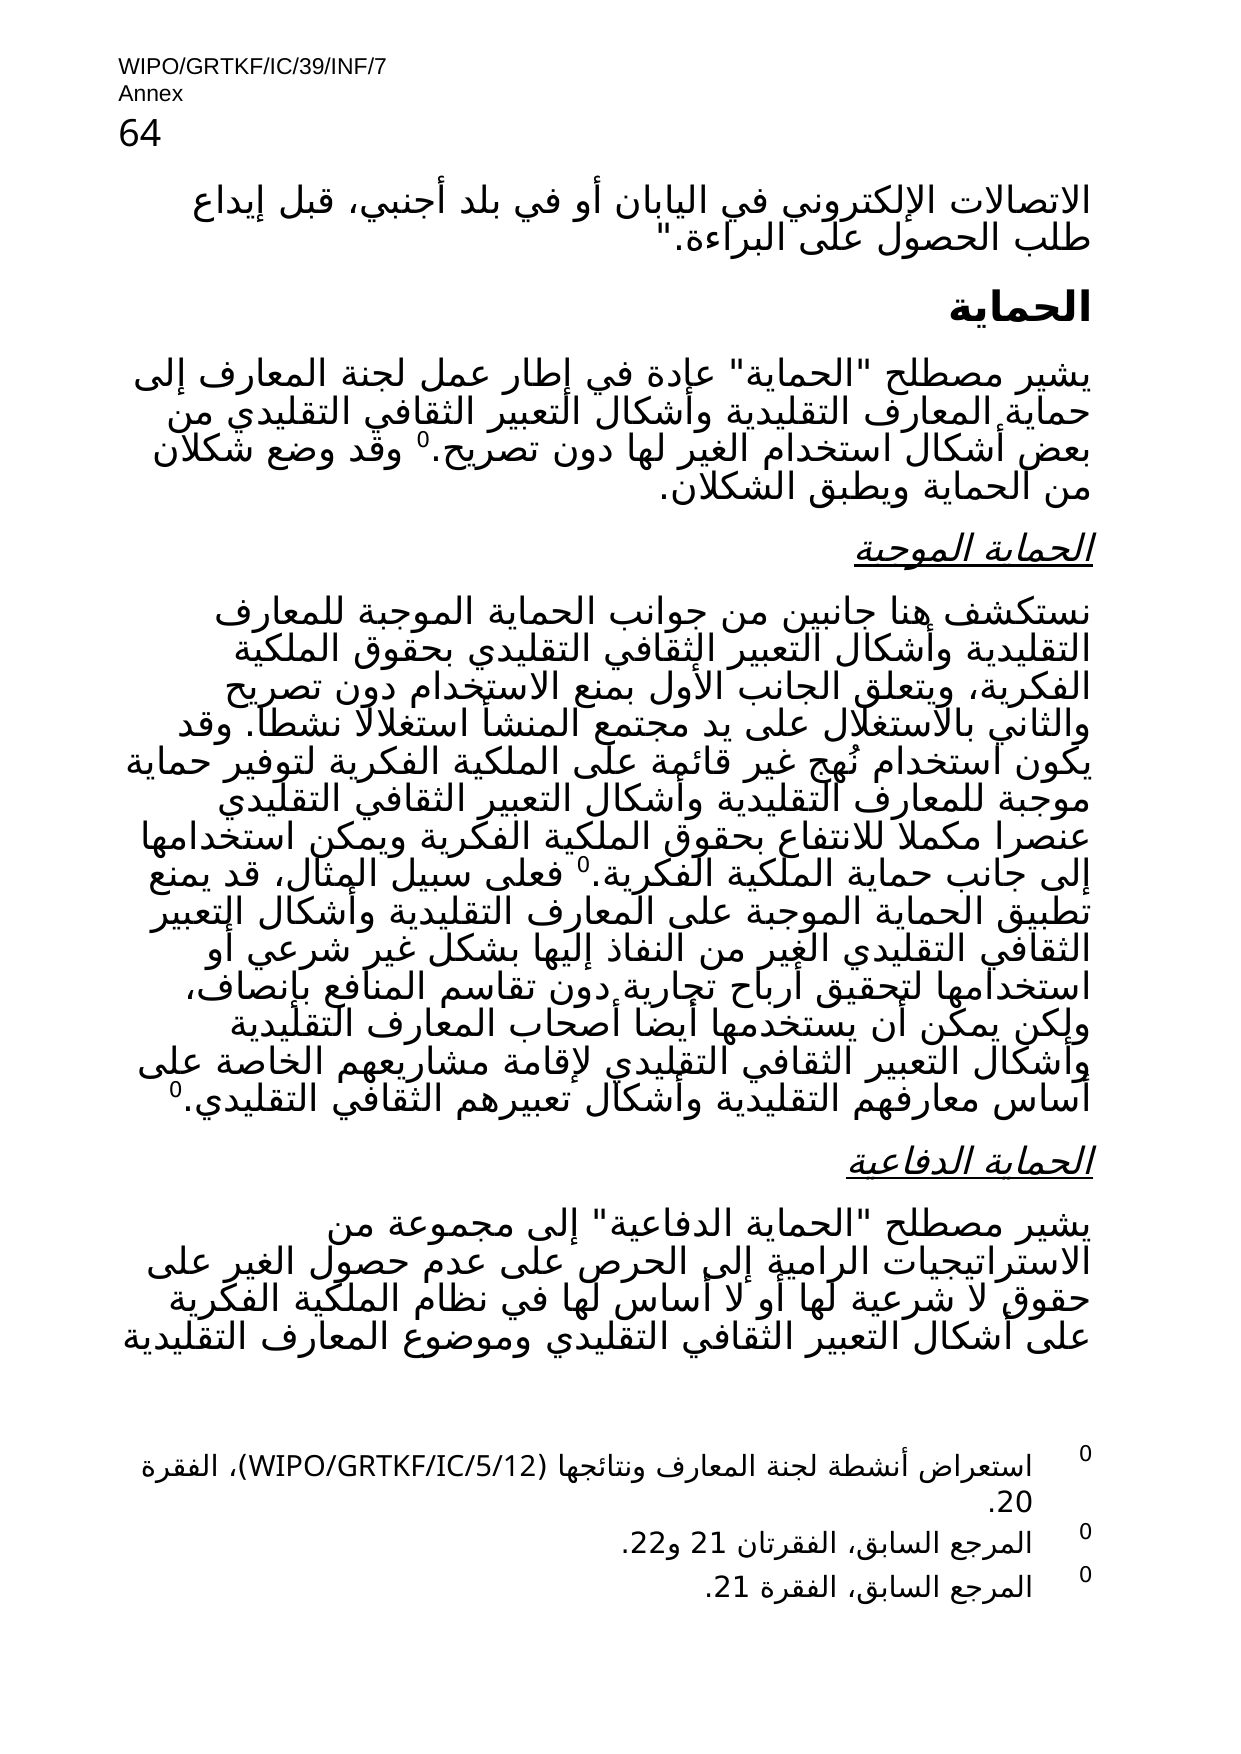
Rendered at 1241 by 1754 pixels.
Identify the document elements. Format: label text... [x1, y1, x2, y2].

text نستكشف هنا جانبين من جوانب الحماية الموجبة للمعارف التقليدية وأشكال التعبير الثقافي التقليدي بحقوق الملكية الفكرية، ويتعلق الجانب الأول بمنع الاستخدام دون تصريح والثاني بالاستغلال على يد مجتمع المنشأ استغلالا نشطا. وقد يكون استخدام نُهج غير قائمة على الملكية الفكرية لتوفير حماية موجبة للمعارف التقليدية وأشكال التعبير الثقافي التقليدي عنصرا مكملا للانتفاع بحقوق الملكية الفكرية ويمكن استخدامها إلى جانب حماية الملكية الفكرية. فعلى سبيل المثال، قد يمنع تطبيق الحماية الموجبة على المعارف التقليدية وأشكال التعبير الثقافي التقليدي الغير من النفاذ إليها بشكل غير شرعي أو استخدامها لتحقيق أرباح تجارية دون تقاسم المنافع بإنصاف، ولكن يمكن أن يستخدمها أيضا أصحاب المعارف التقليدية وأشكال التعبير الثقافي التقليدي لإقامة مشاريعهم الخاصة على أساس معارفهم التقليدية وأشكال تعبيرهم الثقافي التقليدي. [118, 594, 1092, 1119]
subtitle الحماية [118, 283, 1092, 332]
text وتُعرّف المادة 29 من قانون البراءات الياباني "حالة التقنية الصناعية السابقة" تعريفاً غير مباشر على أنها "(1) الاختراعات التي يعرفها الجمهور في اليابان أو في بلد أجنبي، قبل إيداع طلب الحصول على البراءة؛ (2) أو الاختراعات التي عمل بها الجمهور في اليابان أو في بلد أجنبي، قبل إيداع طلب الحصول على البراءة؛ (3) أو الاختراعات التي توصف في منشورات موزعة، أو الاختراعات التي تتاح للجمهور من خلال خط الاتصالات الإلكتروني في اليابان أو في بلد أجنبي، قبل إيداع طلب الحصول على البراءة." [118, 183, 1092, 258]
text الحماية الدفاعية [118, 1144, 1092, 1182]
text الحماية الموجبة [118, 532, 1092, 569]
text يشير مصطلح "الحماية" عادة في إطار عمل لجنة المعارف إلى حماية المعارف التقليدية وأشكال التعبير الثقافي التقليدي من بعض أشكال استخدام الغير لها دون تصريح. وقد وضع شكلان من الحماية ويطبق الشكلان. [118, 357, 1092, 507]
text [118, 1207, 1092, 1357]
